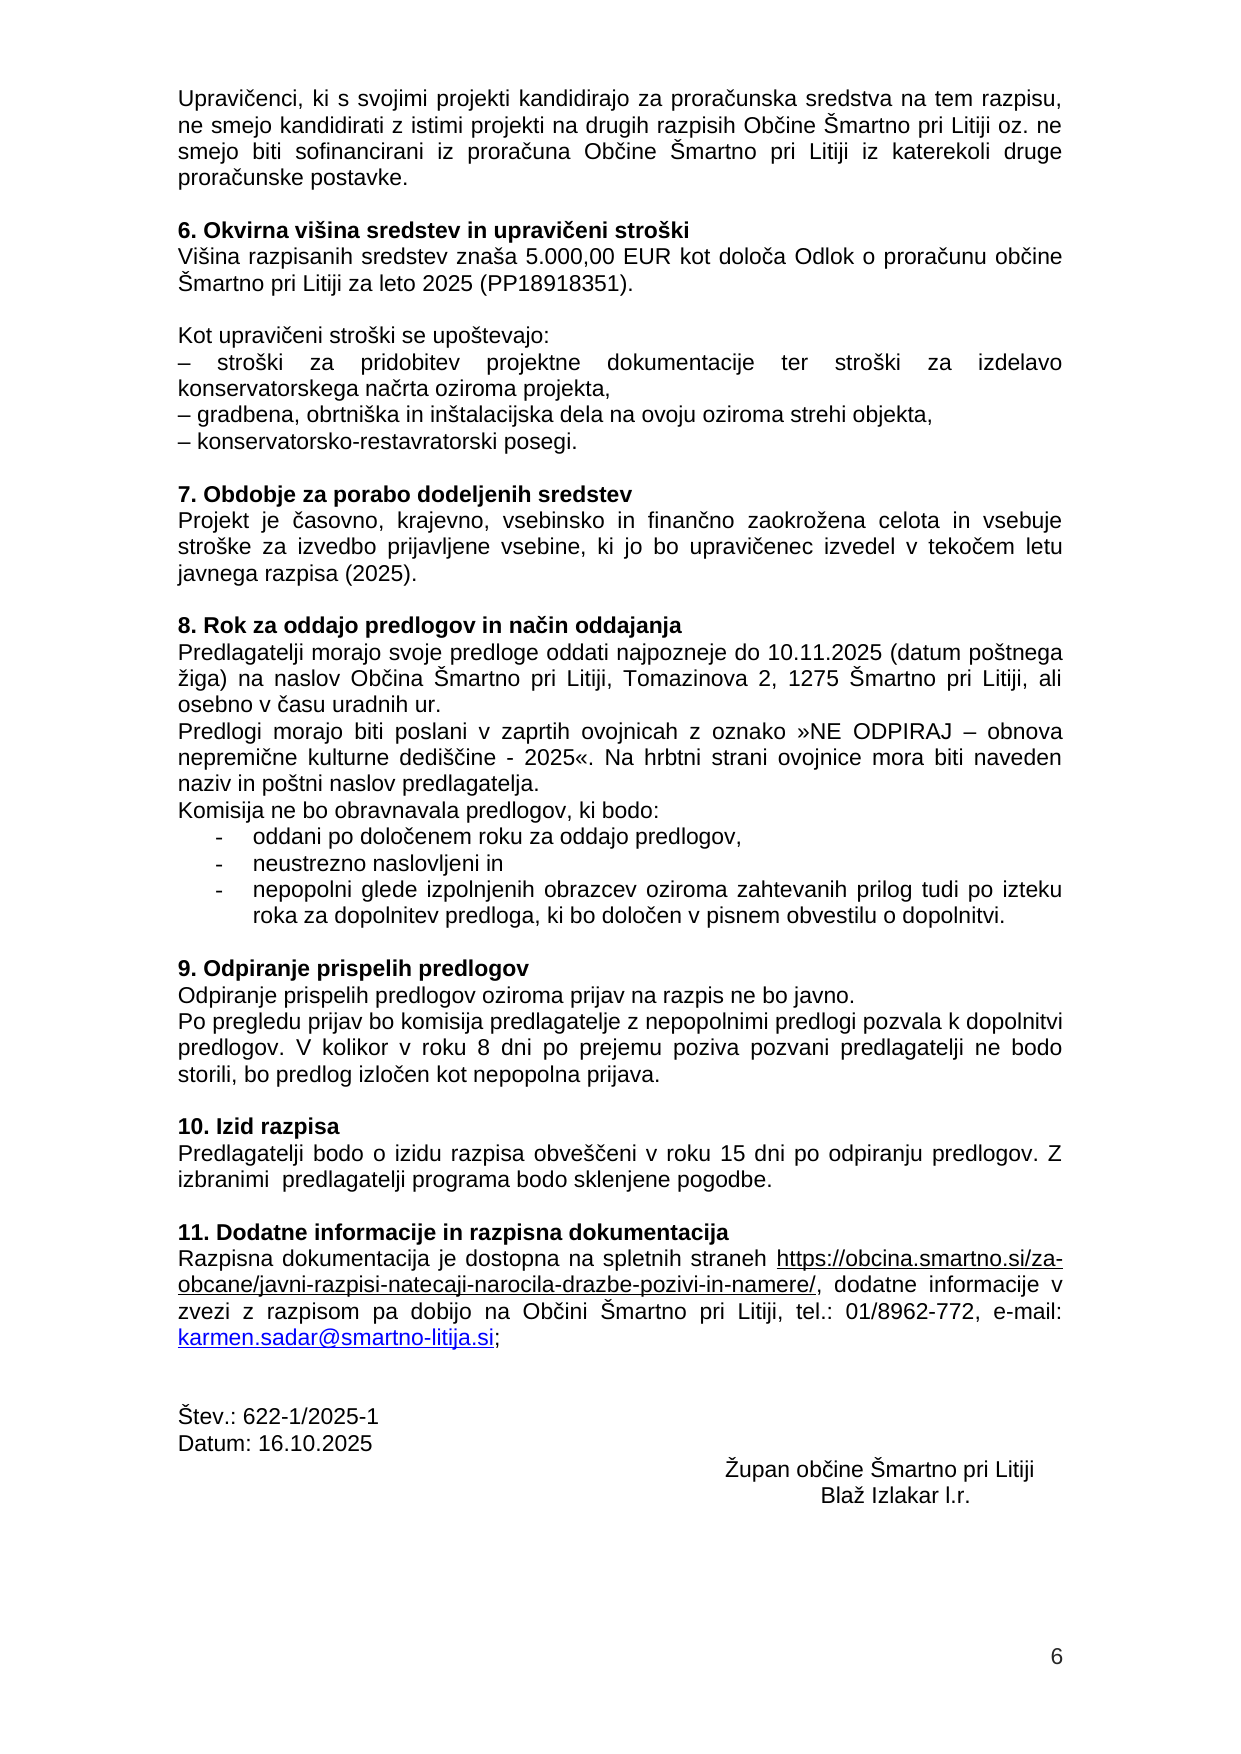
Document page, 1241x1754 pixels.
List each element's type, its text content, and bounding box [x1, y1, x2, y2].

text Predlagatelji bodo o izidu razpisa obveščeni v roku 15 dni po odpiranju predlogov. Z izbranimi predlagatelji programa bodo sklenjene pogodbe. [178, 1140, 1063, 1192]
text 10. Izid razpisa [178, 1113, 1063, 1140]
text Datum: 16.10.2025 [178, 1429, 1063, 1456]
text Po pregledu prijav bo komisija predlagatelje z nepopolnimi predlogi pozvala k dopolnitvi predlogov. V kolikor v roku 8 dni po prejemu poziva pozvani predlagatelji ne bodo storili, bo predlog izločen kot nepopolna prijava. [178, 1008, 1063, 1087]
text 8. Rok za oddajo predlogov in način oddajanja [178, 612, 1063, 639]
text – konservatorsko-restavratorski posegi. [178, 428, 1063, 454]
text Višina razpisanih sredstev znaša 5.000,00 EUR kot določa Odlok o proračunu občine Šmartno pri Litiji za leto 2025 (PP18918351). [178, 243, 1063, 296]
text Blaž Izlakar l.r. [178, 1482, 1063, 1509]
text – stroški za pridobitev projektne dokumentacije ter stroški za izdelavo konservatorskega načrta oziroma projekta, [178, 349, 1063, 401]
text Kot upravičeni stroški se upoštevajo: [178, 322, 1063, 349]
text 11. Dodatne rmacije in razpisna dokumentacija [178, 1219, 1063, 1245]
text 7. Obdobje za porabo dodeljenih sredstev [178, 481, 1063, 507]
text – gradbena, obrtniška in inštalacijska dela na ovoju oziroma strehi objekta, [178, 401, 1063, 428]
list nepopolni glede izpolnjenih obrazcev oziroma zahtevanih prilog tudi po izteku roka za dopolnitev predloga, ki bo določen v pisnem obvestilu o dopolnitvi. [215, 876, 1063, 929]
list oddani po določenem roku za oddajo predlogov, [215, 823, 1063, 849]
list neustrezno naslovljeni in [215, 849, 1063, 876]
text 9. Odpiranje prispelih predlogov [178, 955, 1063, 982]
text Komisija ne bo obravnavala predlogov, ki bodo: [178, 797, 1063, 823]
text Odpiranje prispelih predlogov oziroma prijav na razpis ne bo javno. [178, 982, 1063, 1008]
text 6. Okvirna višina sredstev in upravičeni stroški [178, 217, 1063, 243]
text Projekt je časovno, krajevno, vsebinsko in finančno zaokrožena celota in vsebuje stroške za izvedbo prijavljene vsebine, ki jo bo upravičenec izvedel v tekočem letu javnega razpisa (2025). [178, 507, 1063, 586]
text Župan občine Šmartno pri Litiji [178, 1456, 1063, 1482]
text Predlagatelji morajo svoje predloge oddati najpozneje do 10.11.2025 (datum poštnega žiga) na naslov Občina Šmartno pri Litiji, Tomazinova 2, 1275 Šmartno pri Litiji, ali osebno v času uradnih ur. [178, 639, 1063, 718]
text Predlogi morajo biti poslani v zaprtih ovojnicah z oznako »NE ODPIRAJ – obnova nepremične kulturne dediščine - 2025«. Na hrbtni strani ovojnice mora biti naveden naziv in poštni naslov predlagatelja. [178, 718, 1063, 797]
text Upravičenci, ki s svojimi projekti kandidirajo za proračunska sredstva na tem razpisu, ne smejo kandidirati z istimi projekti na drugih razpisih Občine Šmartno pri Litiji oz. ne smejo biti sofinancirani iz proračuna Občine Šmartno pri Litiji iz katerekoli druge proračunske postavke. [178, 85, 1063, 191]
text Štev.: 622-1/2025-1 [178, 1403, 1063, 1429]
text Razpisna dokumentacija je dostopna na spletnih straneh https://obcina.smartno.si/za-obcane/javni-razpisi-natecaji-narocila-drazbe-pozivi-in-namere/, dodatne rmacije v zvezi z razpisom pa dobijo na Občini Šmartno pri Litiji, tel.: 01/8962-772, e-mail: karmen.sadar@smartno-litija.si; [178, 1245, 1063, 1351]
